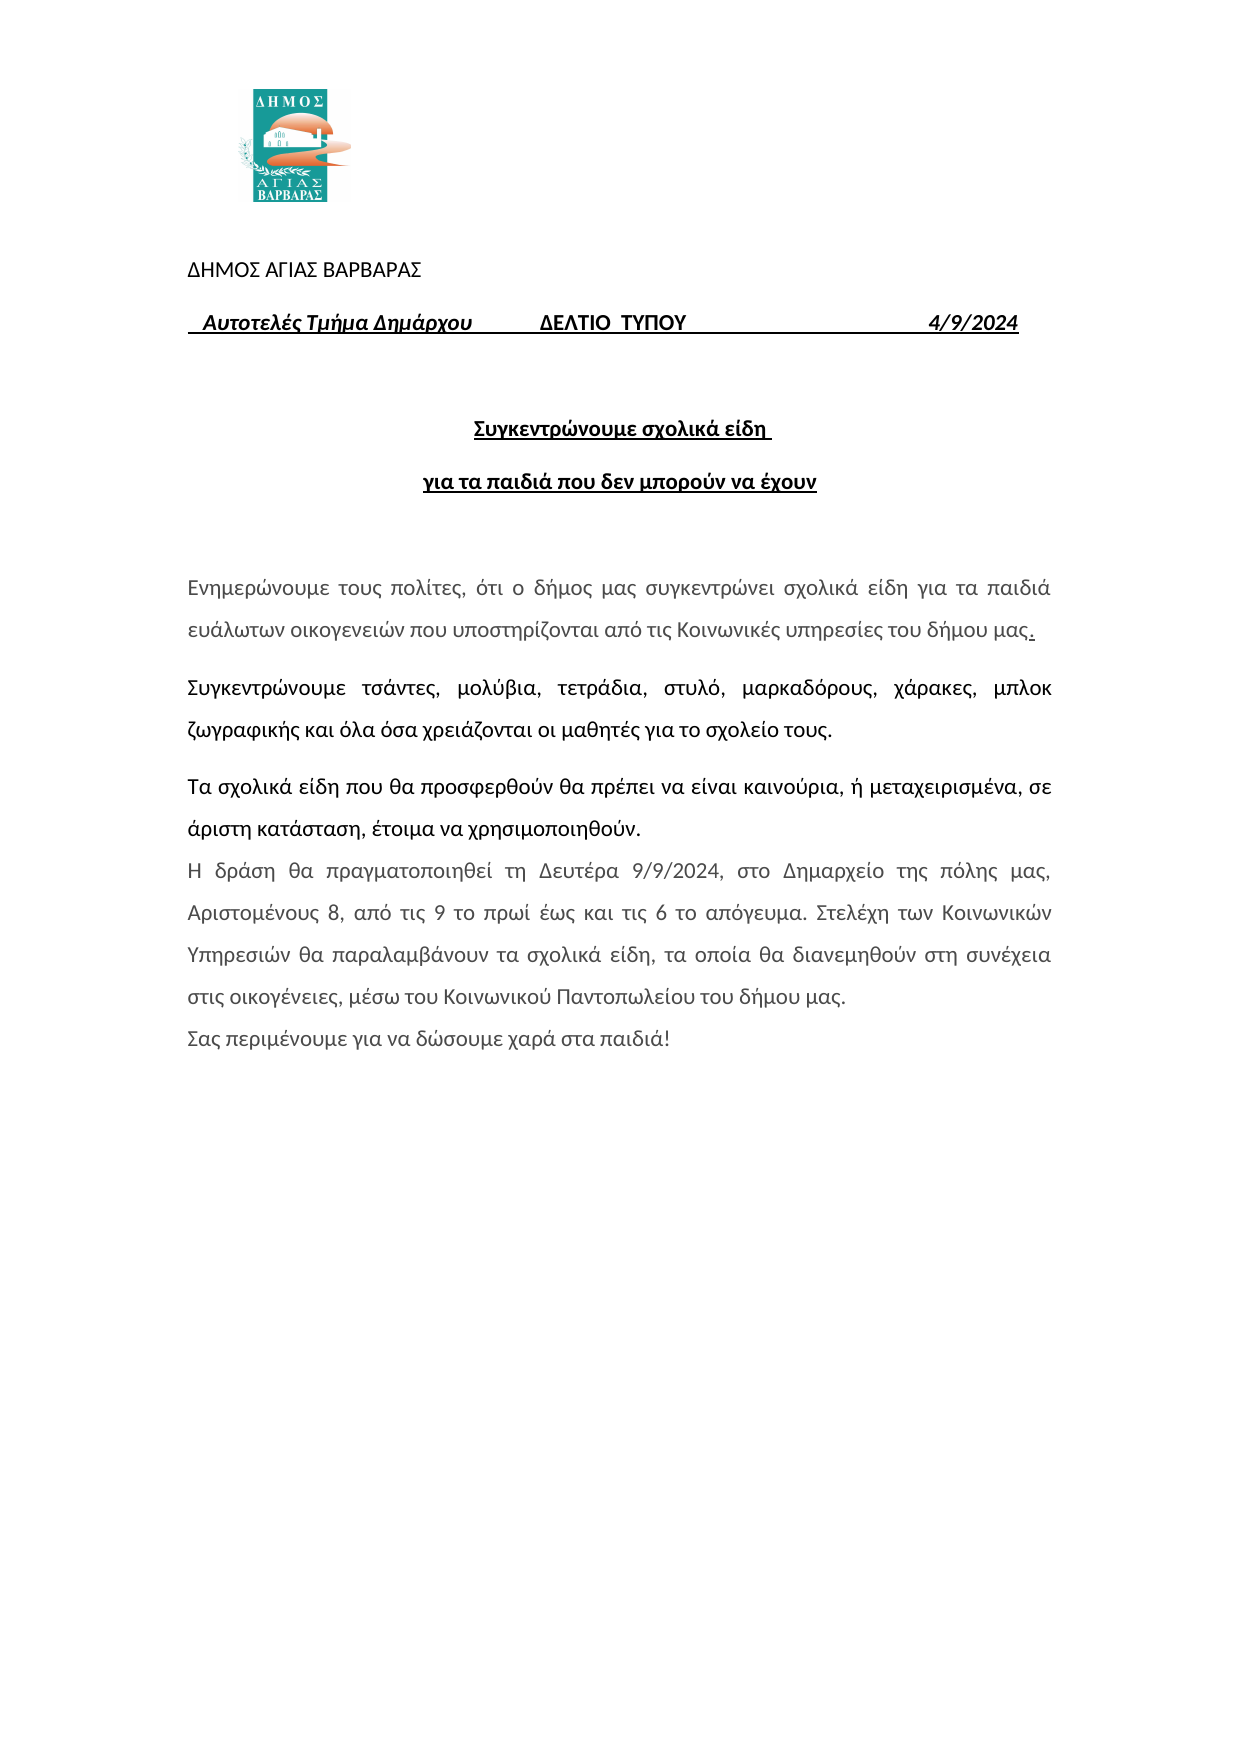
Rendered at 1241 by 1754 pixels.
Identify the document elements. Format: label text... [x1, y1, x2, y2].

text Συγκεντρώνουμε σχολικά είδη [187, 414, 1053, 442]
text Συγκεντρώνουμε τσάντες, μολύβια, τετράδια, στυλό, μαρκαδόρους, χάρακες, μπλοκ ζωγραφικής και όλα όσα χρειάζονται οι μαθητές για το σχολείο τους. [187, 673, 1053, 743]
text Ενημερώνουμε τους πολίτες, ότι ο δήμος μας συγκεντρώνει σχολικά είδη για τα παιδιά ευάλωτων οικογενειών που υποστηρίζονται από τις Κοινωνικές υπηρεσίες του δήμου μας. [187, 573, 1053, 643]
text για τα παιδιά που δεν μπορούν να έχουν [187, 467, 1053, 495]
text Τα σχολικά είδη που θα προσφερθούν θα πρέπει να είναι καινούρια, ή μεταχειρισμένα, σε άριστη κατάσταση, έτοιμα να χρησιμοποιηθούν. [187, 772, 1053, 842]
text Η δράση θα πραγματοποιηθεί τη Δευτέρα 9/9/2024, στο Δημαρχείο της πόλης μας, Αριστομένους 8, από τις 9 το πρωί έως και τις 6 το απόγευμα. Στελέχη των Κοινωνικών Υπηρεσιών θα παραλαμβάνουν τα σχολικά είδη, τα οποία θα διανεμηθούν στη συνέχεια στις οικογένειες, μέσω του Κοινωνικού Παντοπωλείου του δήμου μας. [187, 856, 1053, 1010]
text Αυτοτελές Τμήμα Δημάρχου ΔΕΛΤΙΟ ΤΥΠΟΥ 4/9/2024 [187, 308, 1053, 336]
text ΔΗΜΟΣ ΑΓΙΑΣ ΒΑΡΒΑΡΑΣ [187, 255, 1053, 283]
text Σας περιμένουμε για να δώσουμε χαρά στα παιδιά! [187, 1024, 1053, 1052]
